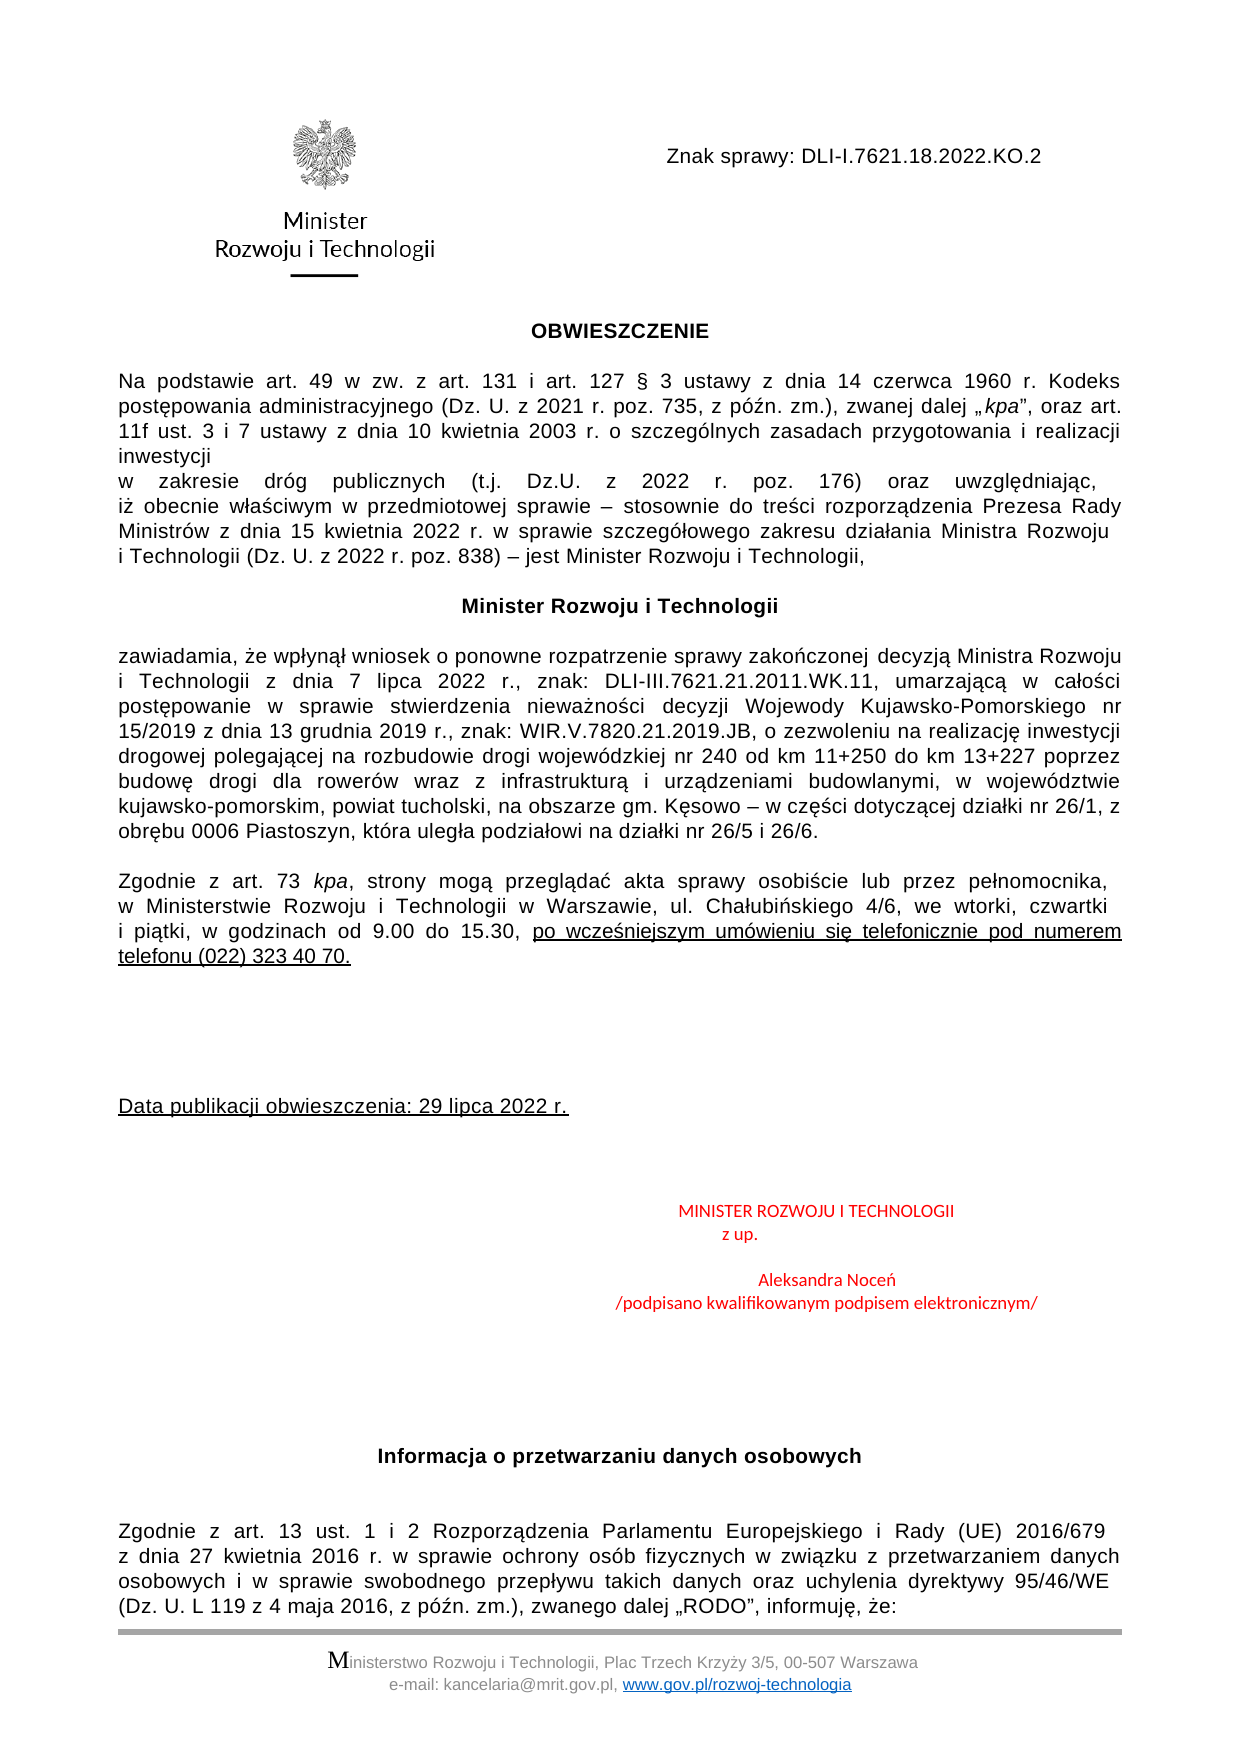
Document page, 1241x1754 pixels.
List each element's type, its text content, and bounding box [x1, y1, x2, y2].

text Zgodnie z art. 13 ust. 1 i 2 Rozporządzenia Parlamentu Europejskiego i Rady (UE) 2016/679 z dnia 27 kwietnia 2016 r. w sprawie ochrony osób fizycznych w związku z przetwarzaniem danych osobowych i w sprawie swobodnego przepływu takich danych oraz uchylenia dyrektywy 95/46/WE (Dz. U. L 119 z 4 maja 2016, z późn. zm.), zwanego dalej „RODO”, informuję, że: [118, 1518, 1122, 1618]
list zawiadamia, że wpłynął wniosek o ponowne rozpatrzenie sprawy zakończonej decyzją Ministra Rozwoju i Technologii z dnia 7 lipca 2022 r., znak: DLI-III.7621.21.2011.WK.11, umarzającą w całości postępowanie w sprawie stwierdzenia nieważności decyzji Wojewody Kujawsko-Pomorskiego nr 15/2019 z dnia 13 grudnia 2019 r., znak: WIR.V.7820.21.2019.JB, o zezwoleniu na realizację inwestycji drogowej polegającej na rozbudowie drogi wojewódzkiej nr 240 od km 11+250 do km 13+227 poprzez budowę drogi dla rowerów wraz z infrastrukturą i urządzeniami budowlanymi, w województwie kujawsko-pomorskim, powiat tucholski, na obszarze gm. Kęsowo – w części dotyczącej działki nr 26/1, z obrębu 0006 Piastoszyn, która uległa podziałowi na działki nr 26/5 i 26/6. [118, 643, 1122, 843]
text Data publikacji obwieszczenia: 29 lipca 2022 r. [118, 1093, 1122, 1118]
text Zgodnie z art. 73 kpa, strony mogą przeglądać akta sprawy osobiście lub przez pełnomocnika, w Ministerstwie Rozwoju i Technologii w Warszawie, ul. Chałubińskiego 4/6, we wtorki, czwartki i piątki, w godzinach od 9.00 do 15.30, po wcześniejszym umówieniu się telefonicznie pod numerem telefonu (022) 323 40 70. [118, 868, 1122, 968]
text Minister Rozwoju i Technologii [118, 593, 1122, 618]
picture [79, 82, 573, 424]
text OBWIESZCZENIE [118, 318, 1122, 343]
text Na podstawie art. 49 w zw. z art. 131 i art. 127 § 3 ustawy z dnia 14 czerwca 1960 r. Kodeks postępowania administracyjnego (Dz. U. z 2021 r. poz. 735, z późn. zm.), zwanej dalej „kpa”, oraz art. 11f ust. 3 i 7 ustawy z dnia 10 kwietnia 2003 r. o szczególnych zasadach przygotowania i realizacji inwestycji w zakresie dróg publicznych (t.j. Dz.U. z 2022 r. poz. 176) oraz uwzględniając, iż obecnie właściwym w przedmiotowej sprawie – stosownie do treści rozporządzenia Prezesa Rady Ministrów z dnia 15 kwietnia 2022 r. w sprawie szczegółowego zakresu działania Ministra Rozwoju i Technologii (Dz. U. z 2022 r. poz. 838) – jest Minister Rozwoju i Technologii, [118, 368, 1122, 568]
text Informacja o przetwarzaniu danych osobowych [118, 1443, 1122, 1493]
text Znak sprawy: DLI-I.7621.18.2022.KO.2 [118, 143, 1122, 168]
